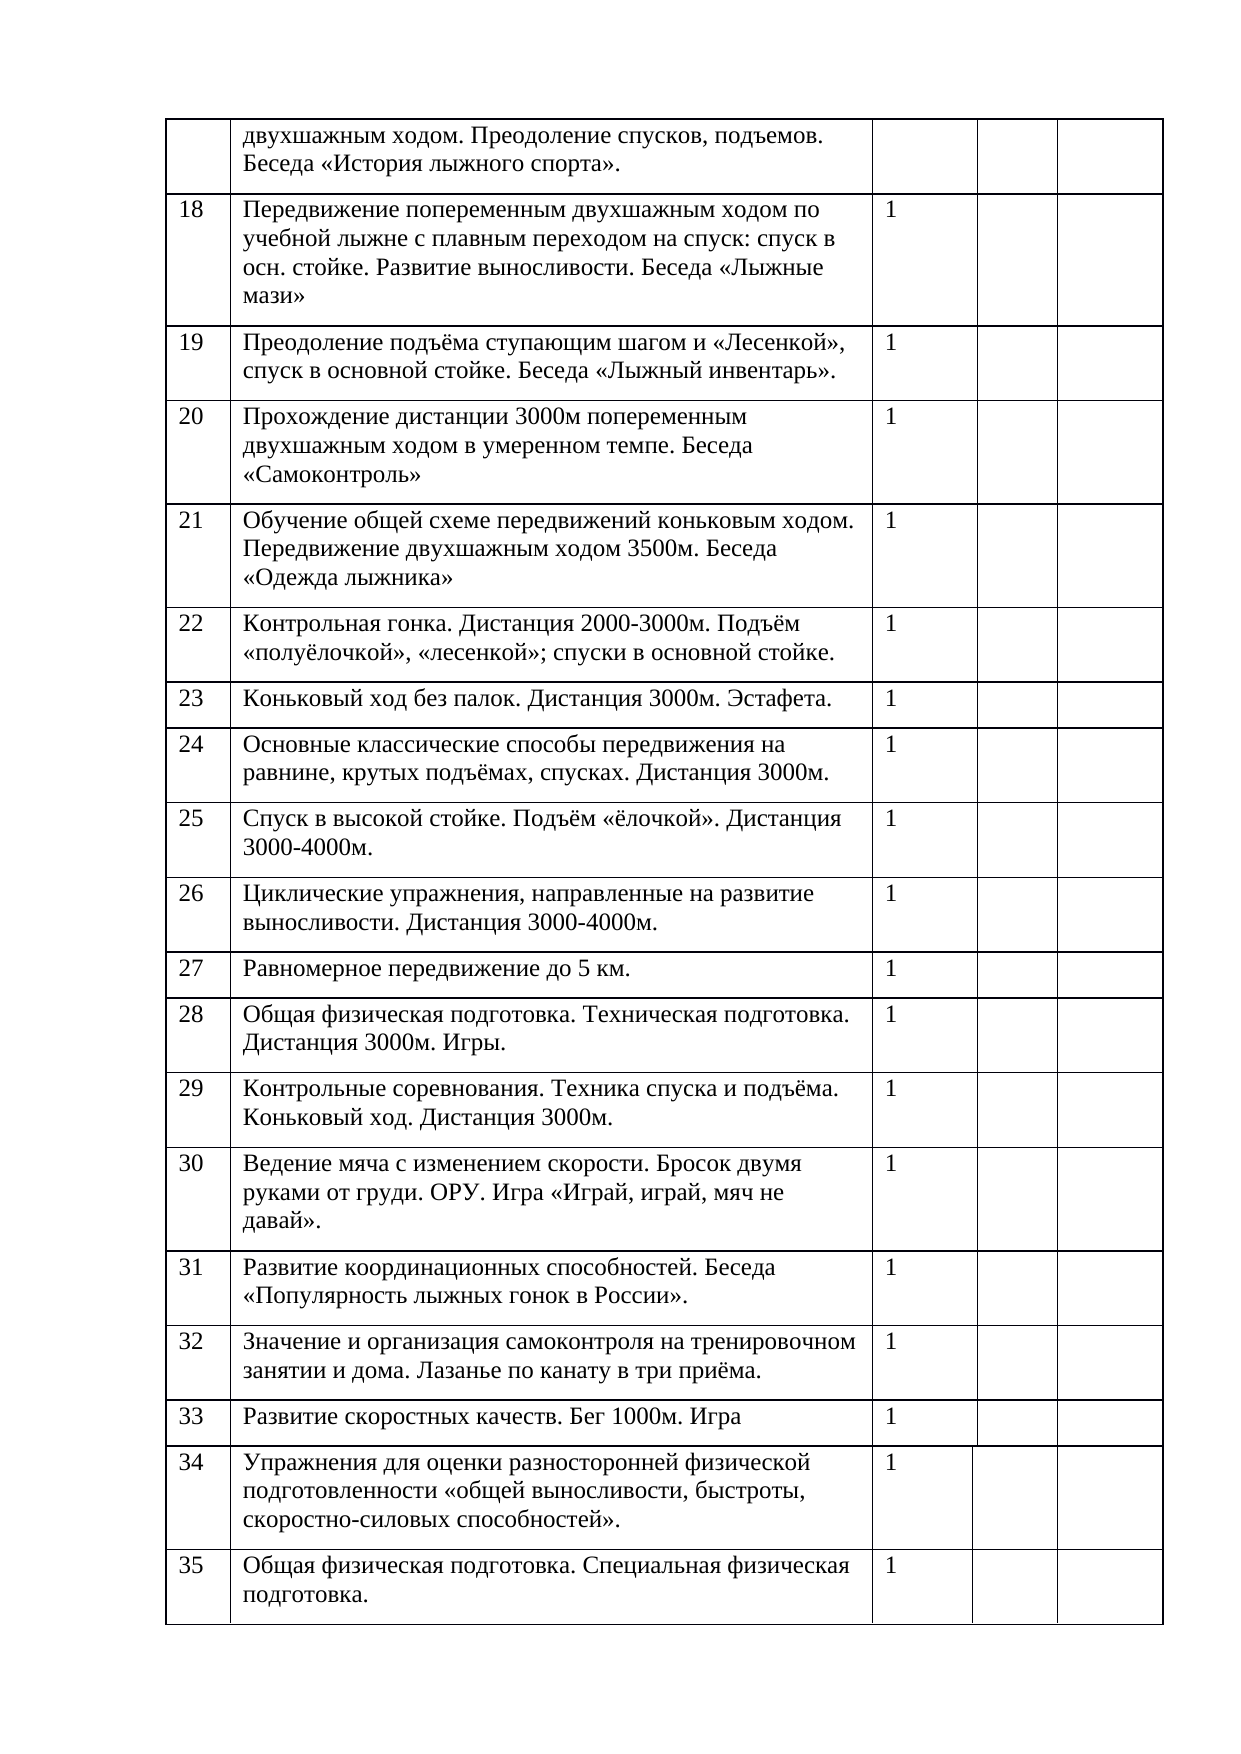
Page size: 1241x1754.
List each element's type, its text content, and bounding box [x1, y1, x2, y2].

table_cell 1 [873, 999, 977, 1072]
table_cell 27 [167, 953, 230, 997]
table_cell [978, 878, 1057, 951]
table_cell 1 [873, 608, 977, 681]
table_cell [1058, 195, 1162, 325]
table_cell 1 [873, 1401, 977, 1445]
table_cell 1 [873, 195, 977, 325]
table_cell [1058, 1326, 1162, 1399]
table_cell [978, 1326, 1057, 1399]
table_cell 1 [873, 505, 977, 607]
table_cell 1 [873, 1073, 977, 1147]
table_cell [1058, 1447, 1162, 1549]
table_cell Преодоление подъёма ступающим шагом и «Лесенкой», спуск в основной стойке. Беседа «Лыжный инвентарь». [231, 327, 872, 400]
table_cell 17 [167, 120, 230, 193]
table_cell [973, 1550, 1057, 1623]
table_cell [978, 401, 1057, 503]
table_cell 1 [873, 878, 977, 951]
table_cell 1 [873, 729, 977, 802]
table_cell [231, 120, 872, 193]
table_cell [978, 1148, 1057, 1250]
table_cell Циклические упражнения, направленные на развитие выносливости. Дистанция 3000-4000м. [231, 878, 872, 951]
table_cell [978, 120, 1057, 193]
table_cell 29 [167, 1073, 230, 1147]
table_cell 34 [167, 1447, 230, 1549]
table_cell 33 [167, 1401, 230, 1445]
table_cell Равномерное передвижение до 5 км. [231, 953, 872, 997]
table_cell 28 [167, 999, 230, 1072]
table_cell 32 [167, 1326, 230, 1399]
table_cell [978, 729, 1057, 802]
table_cell 1 [873, 1326, 977, 1399]
table_cell [1058, 1550, 1162, 1623]
table_cell [1058, 803, 1162, 877]
table_cell 1 [873, 953, 977, 997]
table_cell 35 [167, 1550, 230, 1623]
table_cell Передвижение попеременным двухшажным ходом по учебной лыжне с плавным переходом на спуск: спуск в осн. стойке. Развитие выносливости. Беседа «Лыжные мази» [231, 195, 872, 325]
table_cell [978, 195, 1057, 325]
table_cell Спуск в высокой стойке. Подъём «ёлочкой». Дистанция 3000-4000м. [231, 803, 872, 877]
table_cell [978, 999, 1057, 1072]
table_cell [1058, 401, 1162, 503]
table_cell Ведение мяча с изменением скорости. Бросок двумя руками от груди. ОРУ. Игра «Играй, играй, мяч не давай». [231, 1148, 872, 1250]
table_cell Упражнения для оценки разносторонней физической подготовленности «общей выносливости, быстроты, скоростно-силовых способностей». [231, 1447, 872, 1549]
table_cell [978, 608, 1057, 681]
table_cell Развитие скоростных качеств. Бег 1000м. Игра [231, 1401, 872, 1445]
table_cell 1 [873, 401, 977, 503]
table_cell [973, 1447, 1057, 1549]
table_cell [1058, 1148, 1162, 1250]
table_cell [978, 803, 1057, 877]
table_cell [1058, 120, 1162, 193]
table_cell 22 [167, 608, 230, 681]
table_cell [978, 683, 1057, 727]
table_cell 18 [167, 195, 230, 325]
table_cell 1 [873, 683, 977, 727]
table_cell 1 [873, 1550, 972, 1623]
table_cell 30 [167, 1148, 230, 1250]
table_cell 1 [873, 1447, 972, 1549]
table_cell 19 [167, 327, 230, 400]
table_cell Контрольные соревнования. Техника спуска и подъёма. Коньковый ход. Дистанция 3000м. [231, 1073, 872, 1147]
table_cell 24 [167, 729, 230, 802]
table_cell [1058, 1401, 1162, 1445]
table_cell 1 [873, 120, 977, 193]
table_cell [978, 327, 1057, 400]
table_cell 1 [873, 803, 977, 877]
table_cell Основные классические способы передвижения на равнине, крутых подъёмах, спусках. Дистанция 3000м. [231, 729, 872, 802]
table_cell Общая физическая подготовка. Техническая подготовка. Дистанция 3000м. Игры. [231, 999, 872, 1072]
table_cell [1058, 683, 1162, 727]
table_cell Контрольная гонка. Дистанция 2000-3000м. Подъём «полуёлочкой», «лесенкой»; спуски в основной стойке. [231, 608, 872, 681]
table_cell 25 [167, 803, 230, 877]
table_cell [1058, 729, 1162, 802]
table_cell Коньковый ход без палок. Дистанция 3000м. Эстафета. [231, 683, 872, 727]
table_cell 31 [167, 1252, 230, 1325]
table_cell 1 [873, 1252, 977, 1325]
table_cell [1058, 327, 1162, 400]
table_cell Прохождение дистанции 3000м попеременным двухшажным ходом в умеренном темпе. Беседа «Самоконтроль» [231, 401, 872, 503]
table_cell 21 [167, 505, 230, 607]
table_cell [978, 1252, 1057, 1325]
table_cell [978, 953, 1057, 997]
table_cell [1058, 608, 1162, 681]
table_cell [1058, 1252, 1162, 1325]
table_cell Обучение общей схеме передвижений коньковым ходом. Передвижение двухшажным ходом 3500м. Беседа «Одежда лыжника» [231, 505, 872, 607]
table_cell [1058, 999, 1162, 1072]
table_cell 26 [167, 878, 230, 951]
table_cell Развитие координационных способностей. Беседа «Популярность лыжных гонок в России». [231, 1252, 872, 1325]
table_cell [1058, 1073, 1162, 1147]
table_cell 1 [873, 327, 977, 400]
table_cell [1058, 953, 1162, 997]
table_cell [978, 1073, 1057, 1147]
table_cell Общая физическая подготовка. Специальная физическая подготовка. [231, 1550, 872, 1623]
table_cell [978, 1401, 1057, 1445]
table_cell Значение и организация самоконтроля на тренировочном занятии и дома. Лазанье по канату в три приёма. [231, 1326, 872, 1399]
table_cell 23 [167, 683, 230, 727]
table_cell 1 [873, 1148, 977, 1250]
table_cell [1058, 505, 1162, 607]
table_cell [978, 505, 1057, 607]
table_cell 20 [167, 401, 230, 503]
table_cell [1058, 878, 1162, 951]
